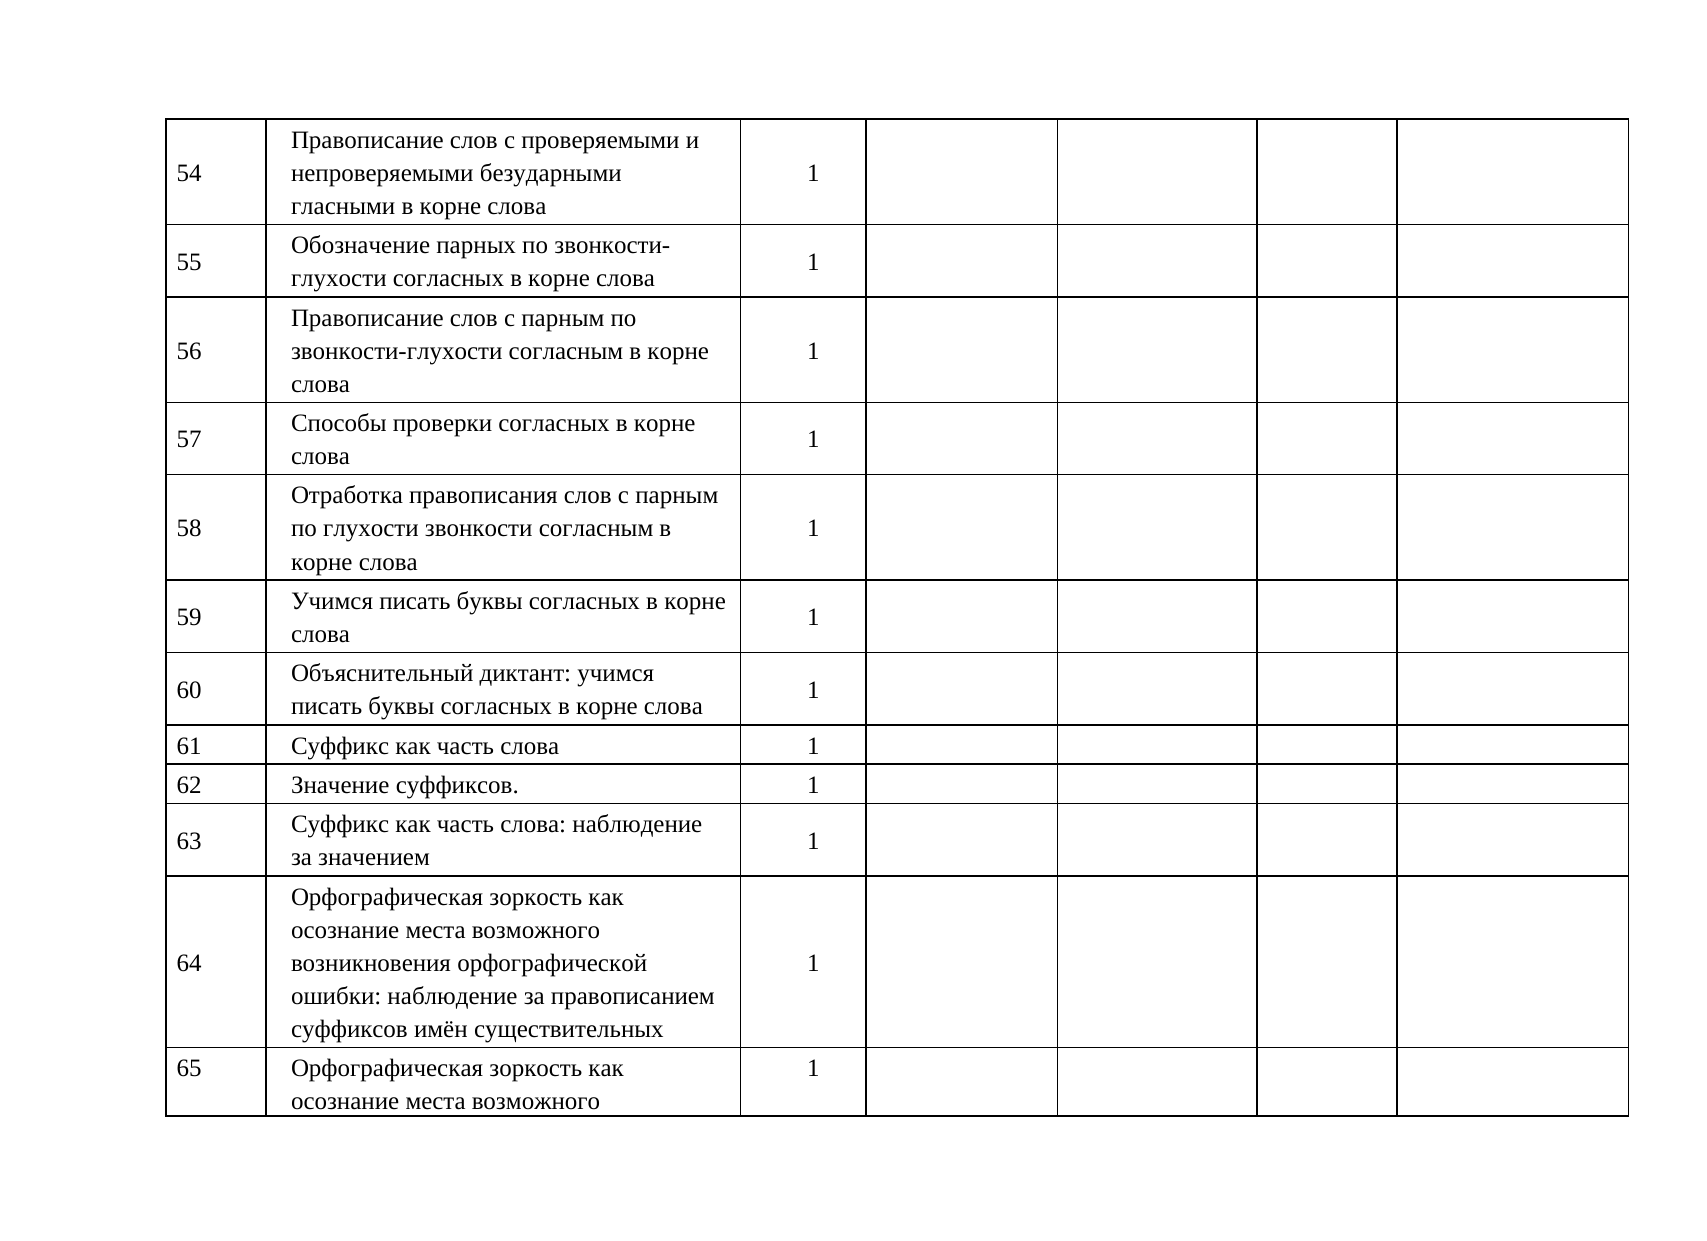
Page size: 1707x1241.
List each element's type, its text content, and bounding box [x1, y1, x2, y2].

table_cell 1 [741, 765, 865, 803]
table_cell [1398, 120, 1628, 223]
table_cell 1 [741, 653, 865, 724]
table_cell [1258, 726, 1396, 763]
table_cell [867, 298, 1057, 401]
table_cell 1 [741, 403, 865, 474]
table_cell [1398, 581, 1628, 652]
table_cell [1058, 581, 1256, 652]
table_cell [1258, 877, 1396, 1047]
table_cell Способы проверки согласных в корне слова [267, 403, 740, 474]
table_cell [1398, 1048, 1628, 1115]
table_cell [867, 726, 1057, 763]
table_cell [1398, 804, 1628, 875]
table_cell 64 [167, 877, 265, 1047]
table_cell 1 [741, 225, 865, 296]
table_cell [267, 1048, 740, 1115]
table_cell 60 [167, 653, 265, 724]
table_cell [867, 581, 1057, 652]
table_cell Суффикс как часть слова: наблюдение за значением [267, 804, 740, 875]
table_cell 1 [741, 475, 865, 579]
table_cell [1058, 726, 1256, 763]
table_cell [1258, 653, 1396, 724]
table_cell [1258, 475, 1396, 579]
table_cell Правописание слов с парным по звонкости-глухости согласным в корне слова [267, 298, 740, 401]
table_cell [867, 1048, 1057, 1115]
table_cell [1258, 120, 1396, 223]
table_cell 61 [167, 726, 265, 763]
table_cell [1058, 1048, 1256, 1115]
table_cell 57 [167, 403, 265, 474]
table_cell 1 [741, 804, 865, 875]
table_cell [1398, 765, 1628, 803]
table_cell [1398, 225, 1628, 296]
table_cell 54 [167, 120, 265, 223]
table_cell [1058, 225, 1256, 296]
table_cell [1058, 120, 1256, 223]
table_cell 1 [741, 120, 865, 223]
table_cell 1 [741, 298, 865, 401]
table_cell [1398, 877, 1628, 1047]
table_cell [1398, 726, 1628, 763]
table_cell [1258, 765, 1396, 803]
table_cell [1258, 581, 1396, 652]
table_cell 58 [167, 475, 265, 579]
table_cell Суффикс как часть слова [267, 726, 740, 763]
table_cell [867, 804, 1057, 875]
table_cell Обозначение парных по звонкости-глухости согласных в корне слова [267, 225, 740, 296]
table_cell [1058, 877, 1256, 1047]
table_cell 65 [167, 1048, 265, 1115]
table_cell [1058, 475, 1256, 579]
table_cell [867, 653, 1057, 724]
table_cell 55 [167, 225, 265, 296]
table_cell [1058, 765, 1256, 803]
table_cell [1258, 225, 1396, 296]
table_cell Отработка правописания слов с парным по глухости звонкости согласным в корне слова [267, 475, 740, 579]
table_cell 1 [741, 877, 865, 1047]
table_cell 59 [167, 581, 265, 652]
table_cell [1258, 298, 1396, 401]
table_cell 63 [167, 804, 265, 875]
table_cell [1398, 653, 1628, 724]
table_cell [867, 765, 1057, 803]
table_cell 1 [741, 1048, 865, 1115]
table_cell Орфографическая зоркость как осознание места возможного возникновения орфографической ошибки: наблюдение за правописанием суффиксов имён существительных [267, 877, 740, 1047]
table_cell [867, 403, 1057, 474]
table_cell [867, 120, 1057, 223]
table_cell [1398, 403, 1628, 474]
table_cell Объяснительный диктант: учимся писать буквы согласных в корне слова [267, 653, 740, 724]
table_cell [867, 475, 1057, 579]
table_cell 62 [167, 765, 265, 803]
table_cell [867, 225, 1057, 296]
table_cell [867, 877, 1057, 1047]
table_cell 1 [741, 581, 865, 652]
table_cell [1058, 298, 1256, 401]
table_cell [1258, 1048, 1396, 1115]
table_cell [1058, 804, 1256, 875]
table_cell [1398, 475, 1628, 579]
table_cell Значение суффиксов. [267, 765, 740, 803]
table_cell 56 [167, 298, 265, 401]
table_cell [1058, 403, 1256, 474]
table_cell [1258, 403, 1396, 474]
table_cell Учимся писать буквы согласных в корне слова [267, 581, 740, 652]
table_cell [1058, 653, 1256, 724]
table_cell 1 [741, 726, 865, 763]
table_cell [1398, 298, 1628, 401]
table_cell [1258, 804, 1396, 875]
table_cell Правописание слов с проверяемыми и непроверяемыми безударными гласными в корне слова [267, 120, 740, 223]
